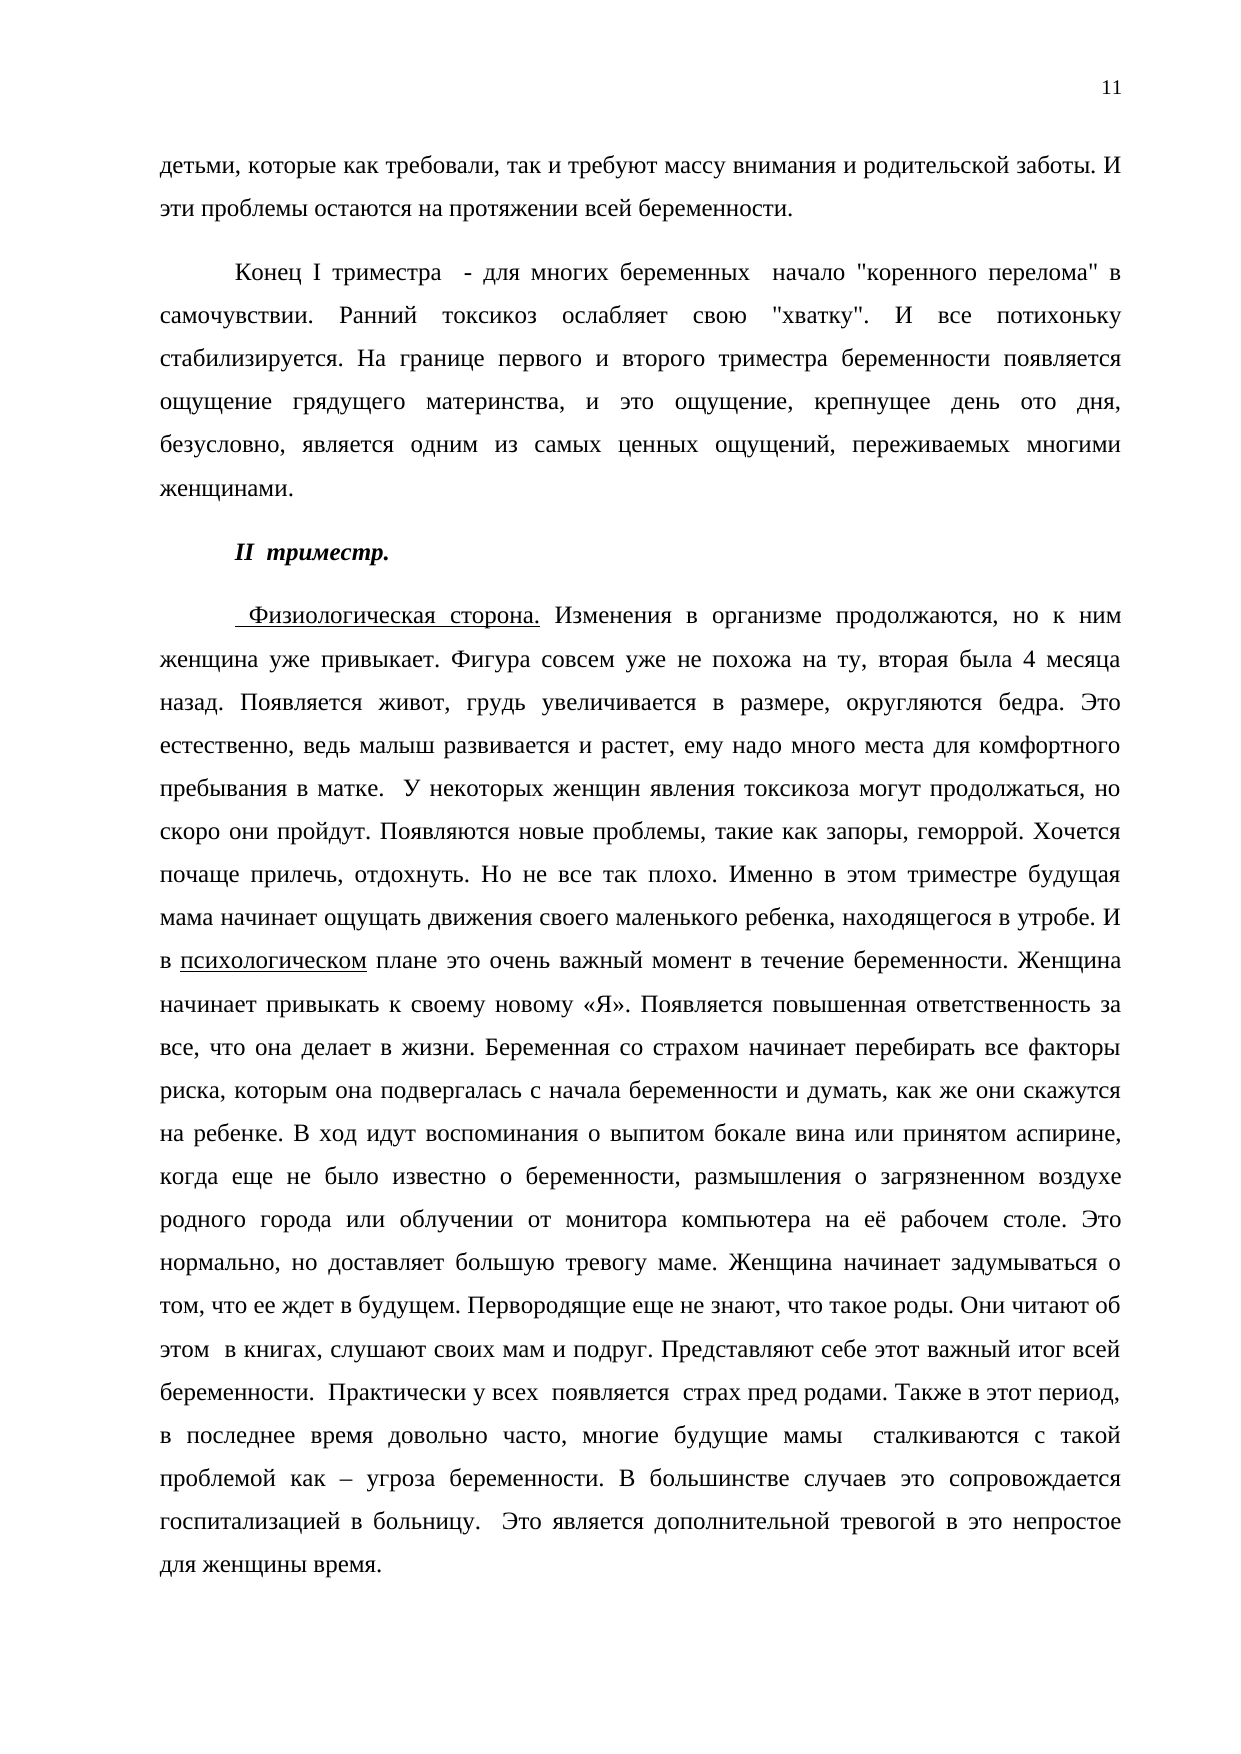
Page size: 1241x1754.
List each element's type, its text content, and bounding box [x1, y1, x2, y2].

text Физиологическая сторона. Изменения в организме продолжаются, но к ним женщина уже привыкает. Фигура совсем уже не похожа на ту, вторая была 4 месяца назад. Появляется живот, грудь увеличивается в размере, округляются бедра. Это естественно, ведь малыш развивается и растет, ему надо много места для комфортного пребывания в матке. У некоторых женщин явления токсикоза могут продолжаться, но скоро они пройдут. Появляются новые проблемы, такие как запоры, геморрой. Хочется почаще прилечь, отдохнуть. Но не все так плохо. Именно в этом триместре будущая мама начинает ощущать движения своего маленького ребенка, находящегося в утробе. И в психологическом плане это очень важный момент в течение беременности. Женщина начинает привыкать к своему новому «Я». Появляется повышенная ответственность за все, что она делает в жизни. Беременная со страхом начинает перебирать все факторы риска, которым она подвергалась с начала беременности и думать, как же они скажутся на ребенке. В ход идут воспоминания о выпитом бокале вина или принятом аспирине, когда еще не было известно о беременности, размышления о загрязненном воздухе родного города или облучении от монитора компьютера на её рабочем столе. Это нормально, но доставляет большую тревогу маме. Женщина начинает задумываться о том, что ее ждет в будущем. Первородящие еще не знают, что такое роды. Они читают об этом в книгах, слушают своих мам и подруг. Представляют себе этот важный итог всей беременности. Практически у всех появляется страх пред родами. Также в этот период, в последнее время довольно часто, многие будущие мамы сталкиваются с такой проблемой как – угроза беременности. В большинстве случаев это сопровождается госпитализацией в больницу. Это является дополнительной тревогой в это непростое для женщины время. [159, 601, 1122, 1578]
text Конец I триместра - для многих беременных начало "коренного перелома" в самочувствии. Ранний токсикоз ослабляет свою "хватку". И все потихоньку стабилизируется. На границе первого и второго триместра беременности появляется ощущение грядущего материнства, и это ощущение, крепнущее день ото дня, безусловно, является одним из самых ценных ощущений, переживаемых многими женщинами. [159, 257, 1122, 501]
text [159, 150, 1122, 222]
text II триместр. [159, 537, 1122, 565]
